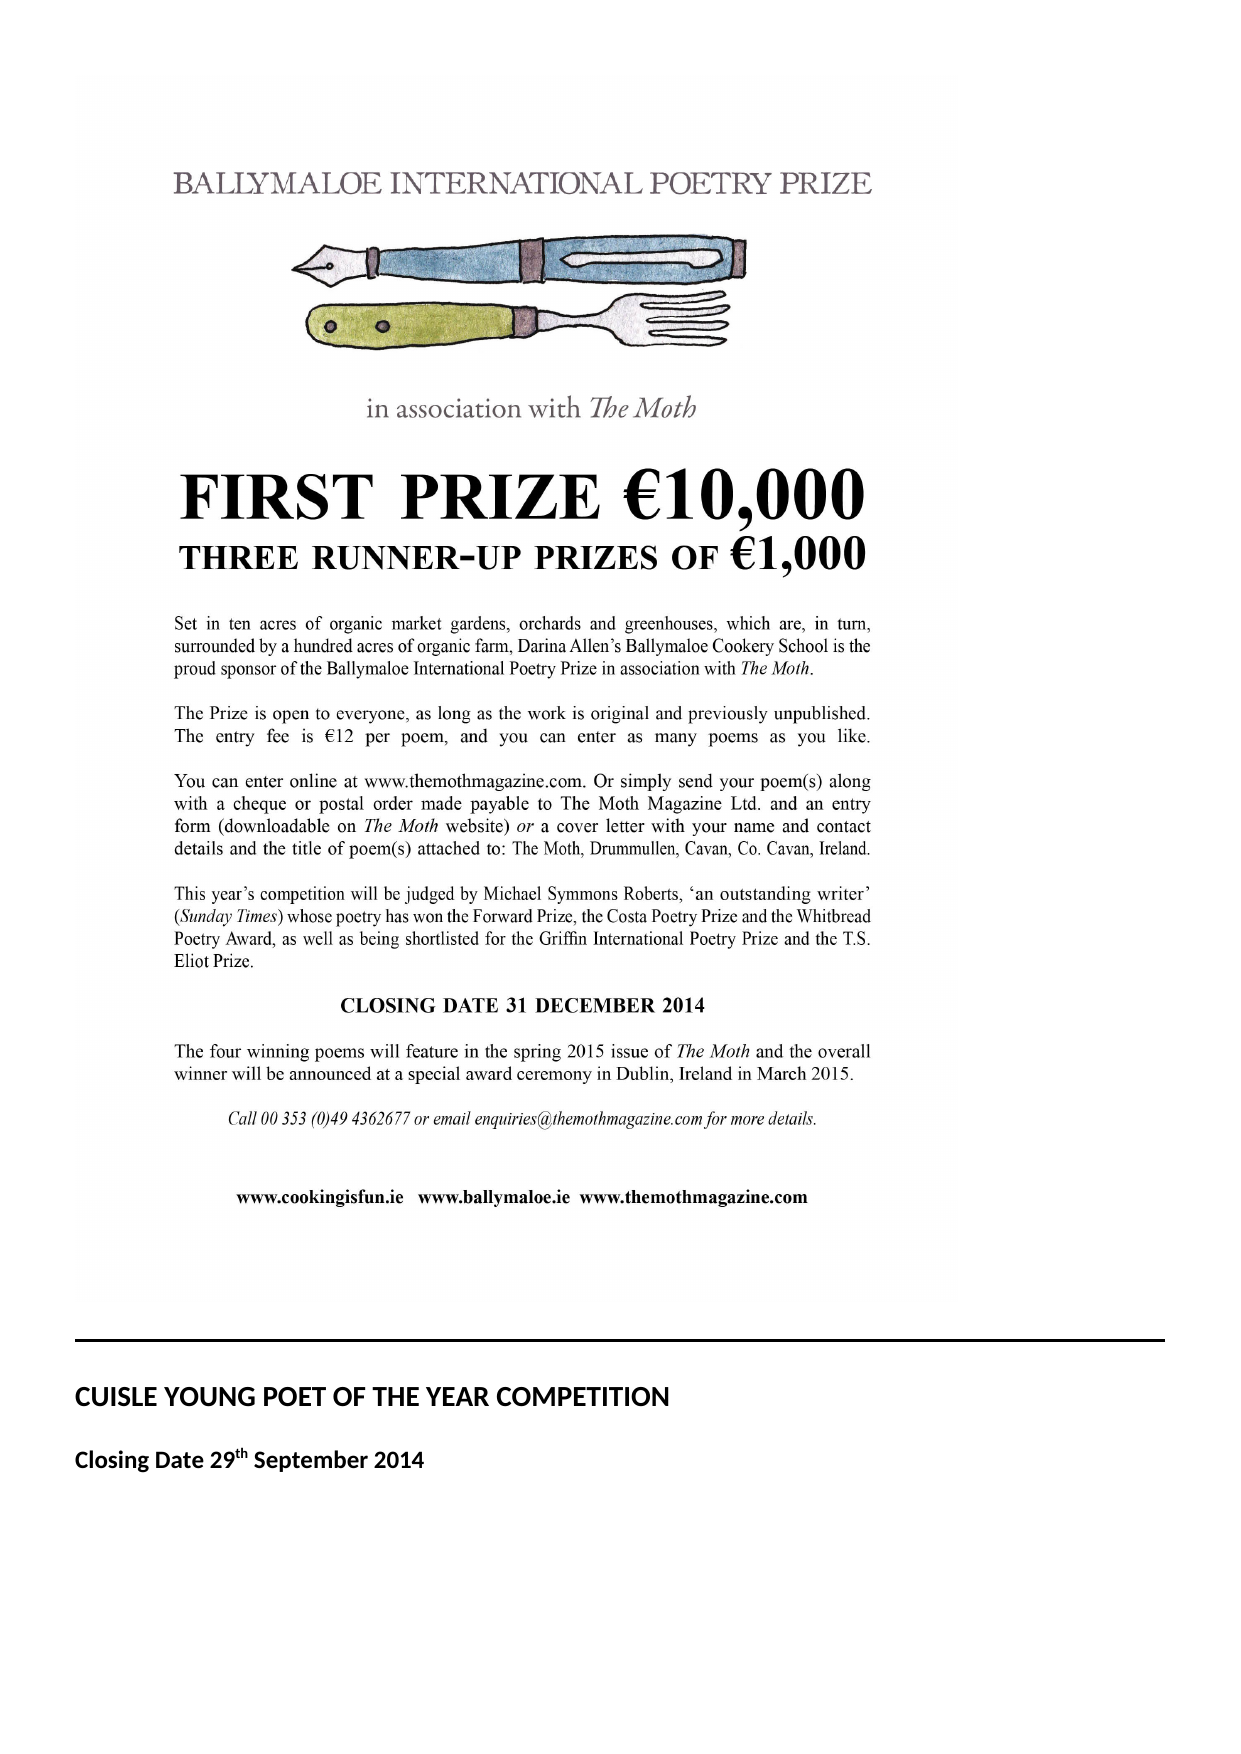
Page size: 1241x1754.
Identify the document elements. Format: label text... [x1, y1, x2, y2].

picture [75, 75, 958, 1302]
text Closing Date 29th September 2014 [75, 1444, 1165, 1475]
text CUISLE YOUNG POET OF THE YEAR COMPETITION [75, 1378, 1165, 1414]
